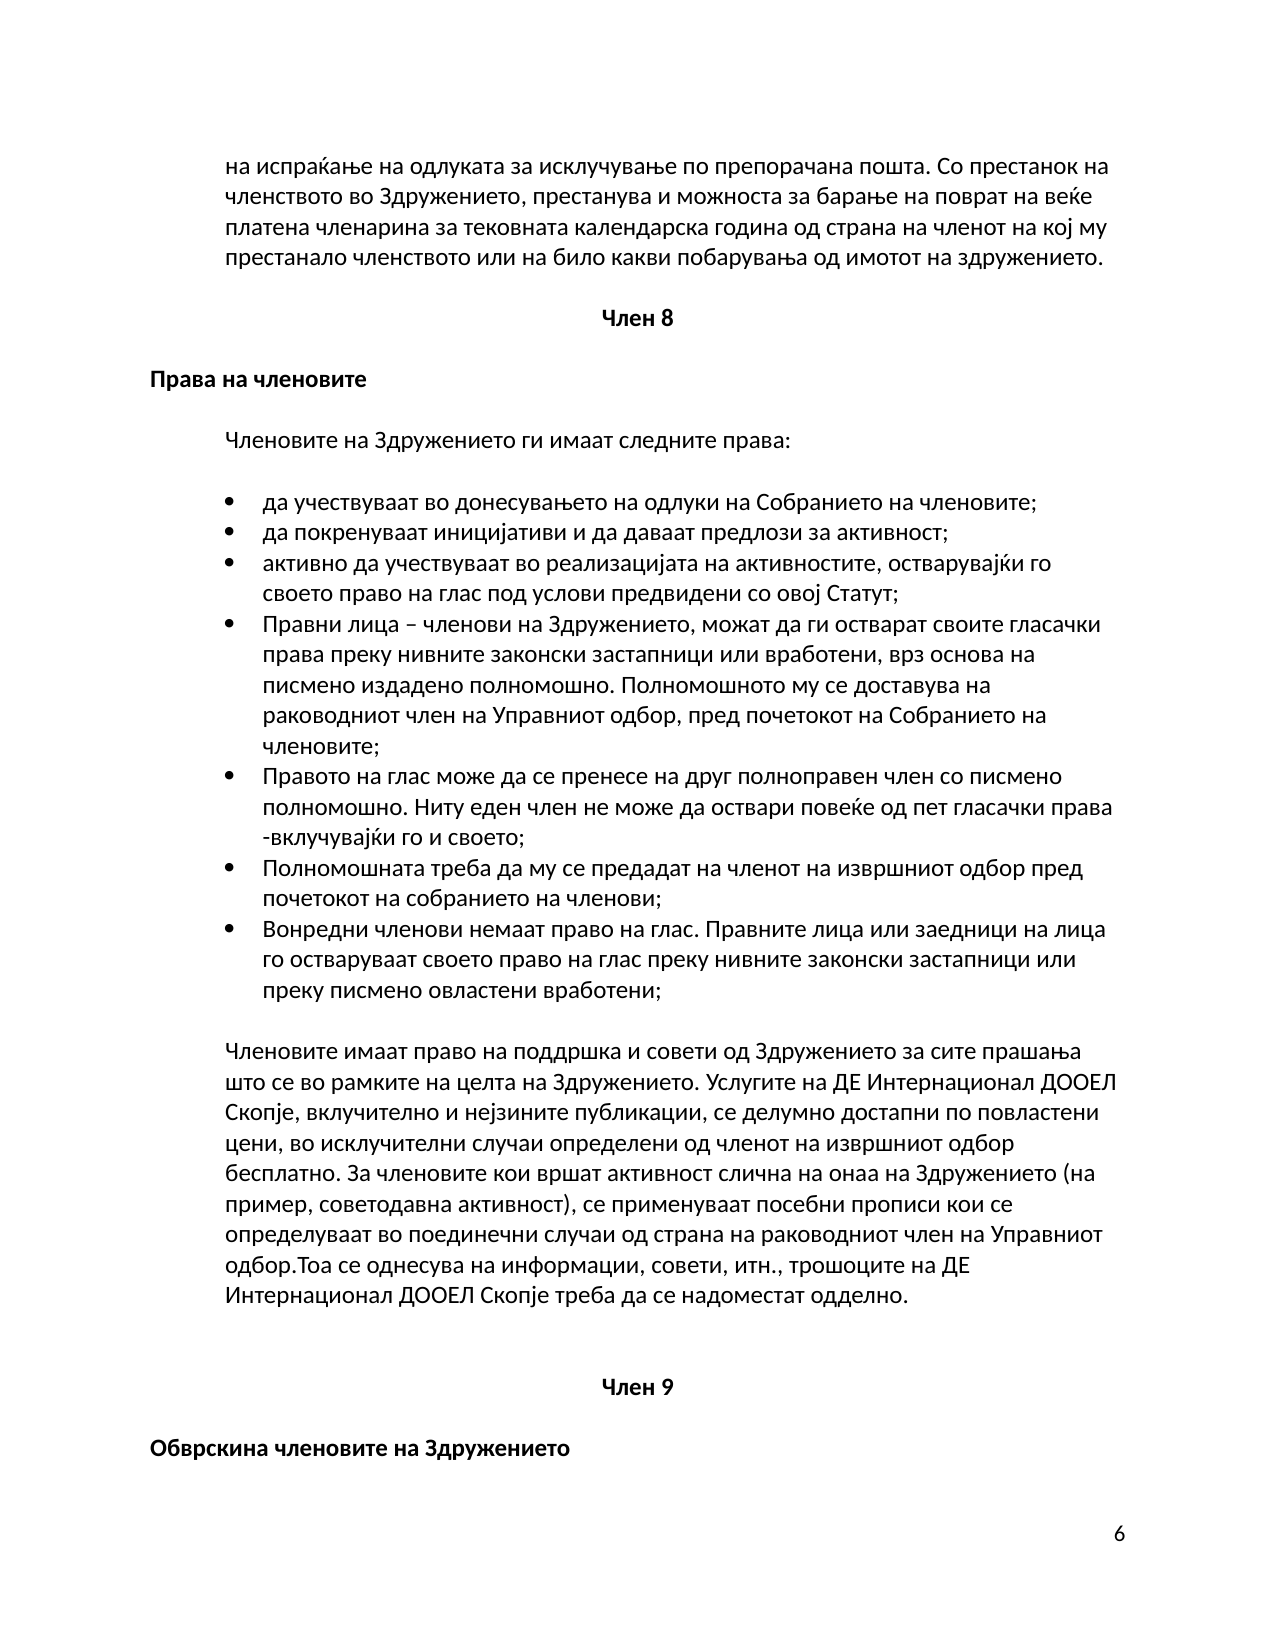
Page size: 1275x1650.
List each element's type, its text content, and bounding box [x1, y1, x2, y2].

text Членовите имаат право на поддршка и совети од Здружението за сите прашања што се во рамките на целта на Здружението. Услугите на ДЕ Интернационал ДООЕЛ Скопје, вклучително и нејзините публикации, се делумно достапни по повластени цени, во исклучителни случаи определени од членот на извршниот одбор бесплатно. За членовите кои вршат активност слична на онаа на Здружението (на пример, советодавна активност), се применуваат посебни прописи кои се определуваат во поединечни случаи од страна на раководниот член на Управниот одбор.Тоа се однесува на информации, совети, итн., трошоците на ДЕ Интернационал ДООЕЛ Скопје треба да се надоместат одделно. [225, 1035, 1125, 1310]
text Член 8 [150, 303, 1125, 333]
list да учествуваат во донесувањето на одлуки на Собранието на членовите; [225, 486, 1125, 516]
text Права на членовите [150, 364, 1125, 394]
list Правото на глас може да се пренесе на друг полноправен член со писмено полномошно. Ниту еден член не може да оствари повеќе од пет гласачки права -вклучувајќи го и своето; [225, 760, 1125, 852]
text членството во Здружението, престанува и можноста за барање на поврат на веќе [150, 181, 1125, 211]
list Полномошната треба да му се предадат на членот на извршниот одбор пред почетокот на собранието на членови; [225, 852, 1125, 913]
text Член 9 [150, 1371, 1125, 1401]
text Обврскина членовите на Здружението [150, 1432, 1125, 1462]
text Членовите на Здружението ги имаат следните права: [150, 425, 1125, 455]
list да покренуваат иницијативи и да даваат предлози за активност; [225, 516, 1125, 547]
text платена членарина за тековната календарска година од страна на членот на кој му [150, 211, 1125, 242]
text престанало членството или на било какви побарувања од имотот на здружението. [150, 242, 1125, 272]
text на испраќање на одлуката за исклучување по препорачана пошта. Со престанок на [150, 150, 1125, 181]
list активно да учествуваат во реализацијата на активностите, остварувајќи го своето право на глас под услови предвидени со овој Статут; [225, 547, 1125, 608]
list Правни лица – членови на Здружението, можат да ги остварат своите гласачки права преку нивните законски застапници или вработени, врз основа на писмено издадено полномошно. Полномошното му се доставува на раководниот член на Управниот одбор, пред почетокот на Собранието на членовите; [225, 608, 1125, 760]
list Вонредни членови немаат право на глас. Правните лица или заедници на лица го остваруваат своето право на глас преку нивните законски застапници или преку писмено овластени вработени; [225, 913, 1125, 1004]
